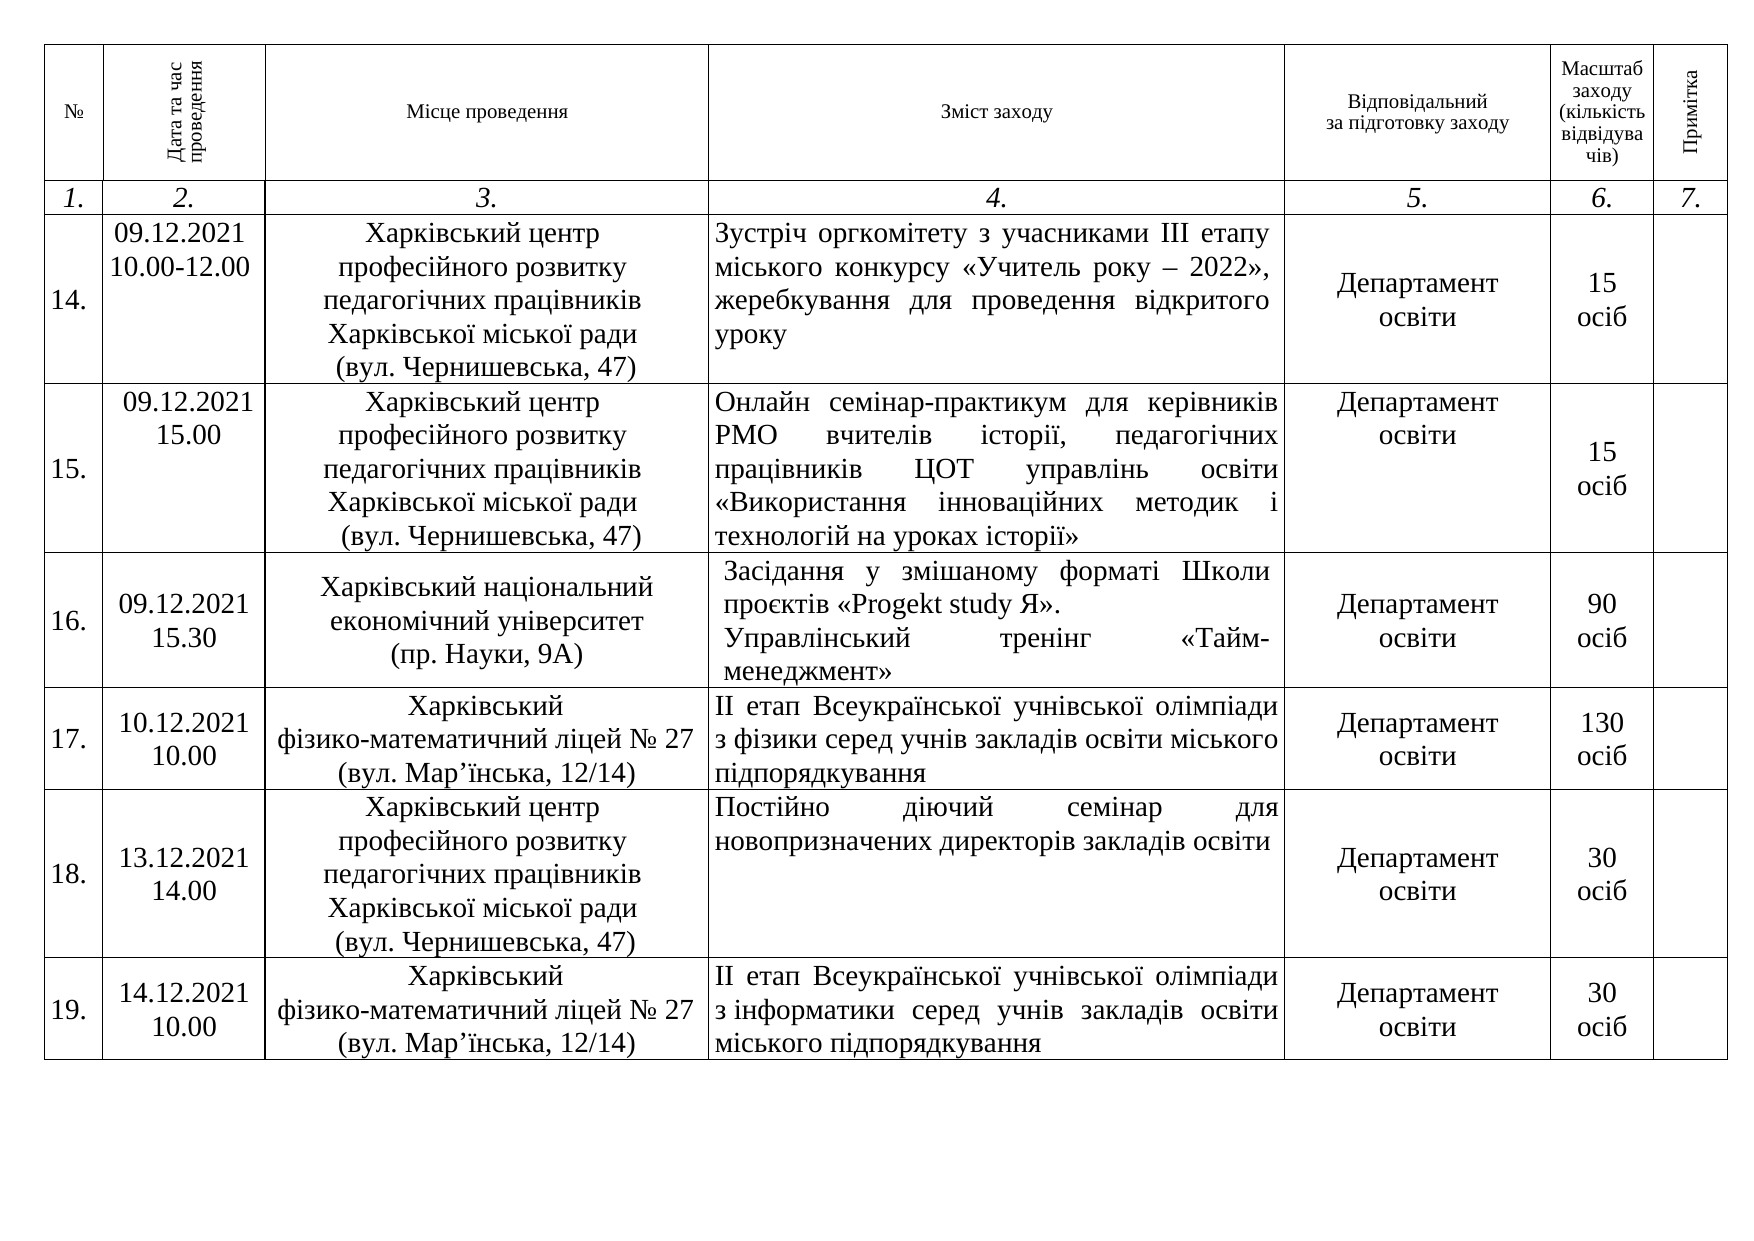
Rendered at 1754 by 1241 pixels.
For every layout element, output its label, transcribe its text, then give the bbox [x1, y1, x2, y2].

table_cell Харківський національний економічний університет (пр. Науки, 9А) [266, 553, 708, 687]
table_cell 130 осіб [1551, 688, 1653, 788]
table_cell 2. [103, 181, 264, 214]
table_cell 3. [266, 181, 708, 214]
table_cell Зустріч оргкомітету з учасниками ІІІ етапу міського конкурсу «Учитель року – 2022», жеребкування для проведення відкритого уроку [709, 215, 1284, 383]
table_cell 4. [709, 181, 1284, 214]
table_cell ІІ етап Всеукраїнської учнівської олімпіади з фізики серед учнів закладів освіти міського підпорядкування [709, 688, 1284, 788]
table_cell 90 осіб [1551, 553, 1653, 687]
table_cell [1654, 215, 1727, 383]
table_cell [1654, 958, 1727, 1059]
table_cell Департамент освіти [1285, 384, 1550, 552]
table_cell Департамент освіти [1285, 553, 1550, 687]
table_cell Харківський фізико-математичний ліцей № 27 (вул. Мар’їнська, 12/14) [266, 688, 708, 788]
table_cell 30 осіб [1551, 958, 1653, 1059]
table_cell 5. [1285, 181, 1550, 214]
table_cell Харківський центр професійного розвитку педагогічних працівників Харківської міської ради (вул. Чернишевська, 47) [266, 215, 708, 383]
table_cell ІІ етап Всеукраїнської учнівської олімпіади з інформатики серед учнів закладів освіти міського підпорядкування [709, 958, 1284, 1059]
table_cell Харківський центр професійного розвитку педагогічних працівників Харківської міської ради (вул. Чернишевська, 47) [266, 384, 708, 552]
table_cell Харківський центр професійного розвитку педагогічних працівників Харківської міської ради (вул. Чернишевська, 47) [266, 790, 708, 957]
table_header Зміст заходу [709, 45, 1284, 179]
table_cell Департамент освіти [1285, 790, 1550, 957]
table_cell [1654, 384, 1727, 552]
table_cell [45, 384, 102, 552]
table_cell 1. [45, 181, 102, 214]
table_cell 14.12.2021 10.00 [103, 958, 264, 1059]
table_cell 7. [1654, 181, 1727, 214]
table_cell Департамент освіти [1285, 958, 1550, 1059]
table_cell 30 осіб [1551, 790, 1653, 957]
table_cell 09.12.2021 10.00-12.00 [103, 215, 264, 383]
table_cell [45, 688, 102, 788]
table_cell Департамент освіти [1285, 688, 1550, 788]
table_cell [45, 215, 102, 383]
table_header Примітка [1654, 45, 1727, 179]
table_header Дата та час проведення [104, 45, 265, 179]
table_cell 15 осіб [1551, 215, 1653, 383]
table_header Місце проведення [266, 45, 708, 179]
table_cell 13.12.2021 14.00 [103, 790, 264, 957]
table_cell [45, 958, 102, 1059]
table_cell 6. [1551, 181, 1653, 214]
table_cell 10.12.2021 10.00 [103, 688, 264, 788]
table_cell [1654, 688, 1727, 788]
table_cell Департамент освіти [1285, 215, 1550, 383]
table_cell [45, 553, 102, 687]
table_cell Постійно діючий семінар для новопризначених директорів закладів освіти [709, 790, 1284, 957]
table_cell Харківський фізико-математичний ліцей № 27 (вул. Мар’їнська, 12/14) [266, 958, 708, 1059]
table_header Масштаб заходу (кількість відвідувачів) [1551, 45, 1653, 179]
table_cell [1654, 553, 1727, 687]
table_cell 09.12.2021 15.00 [103, 384, 264, 552]
table_cell [45, 790, 102, 957]
table_header № [45, 45, 103, 179]
table_cell Засідання у змішаному форматі Школи проєктів «Рrogekt study Я». Управлінський тренінг «Тайм-менеджмент» [709, 553, 1284, 687]
table_cell Онлайн семінар-практикум для керівників РМО вчителів історії, педагогічних працівників ЦОТ управлінь освіти «Використання інноваційних методик і технологій на уроках історії» [709, 384, 1284, 552]
table_cell 09.12.2021 15.30 [103, 553, 264, 687]
table_cell 15 осіб [1551, 384, 1653, 552]
table_cell [1654, 790, 1727, 957]
table_header Відповідальний за підготовку заходу [1285, 45, 1550, 179]
